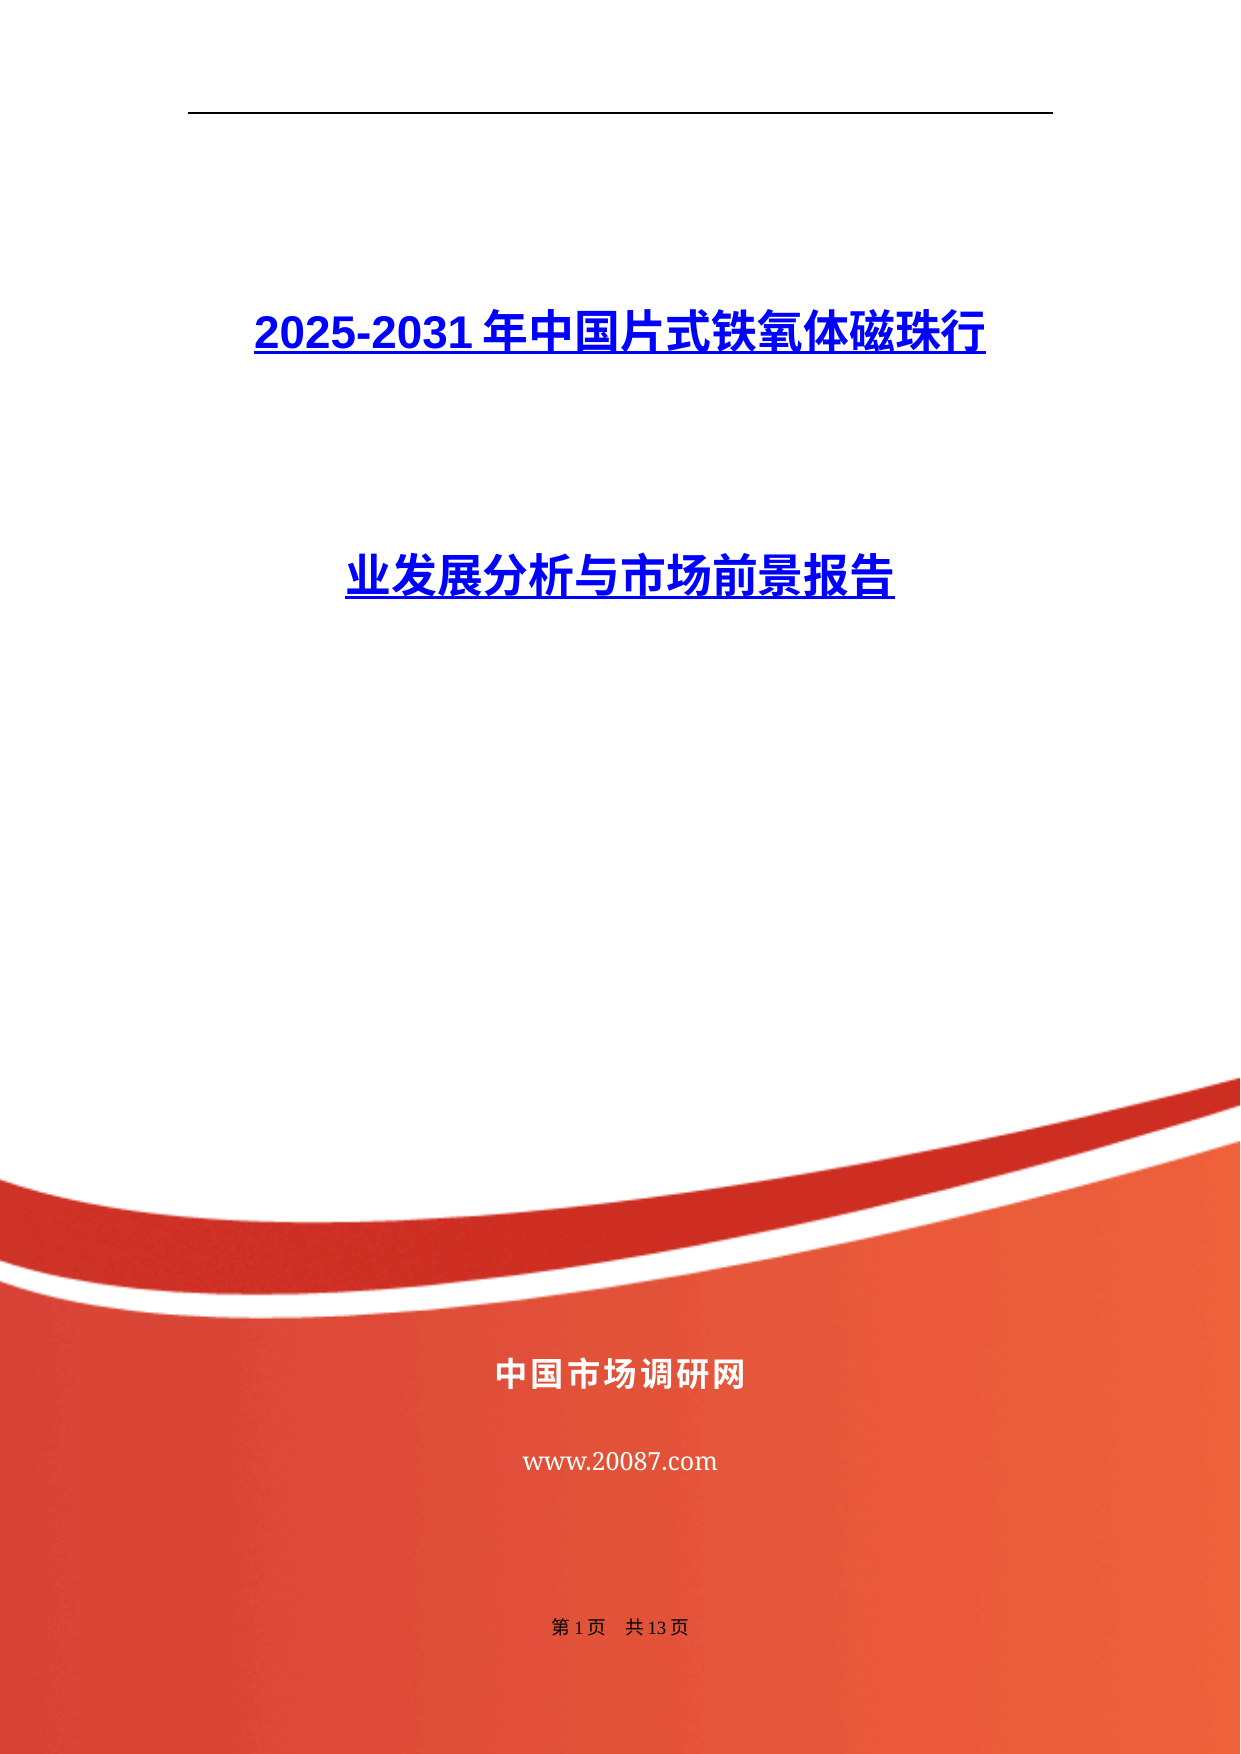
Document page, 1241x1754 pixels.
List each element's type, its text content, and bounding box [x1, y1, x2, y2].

subtitle 中国市场调研网 [187, 1339, 1053, 1404]
table_header 2025-2031年中国片式铁氧体磁珠行业发展分析与市场前景报告 [188, 207, 1053, 773]
text www.20087.com [187, 1428, 1053, 1493]
picture [0, 1006, 1241, 1754]
